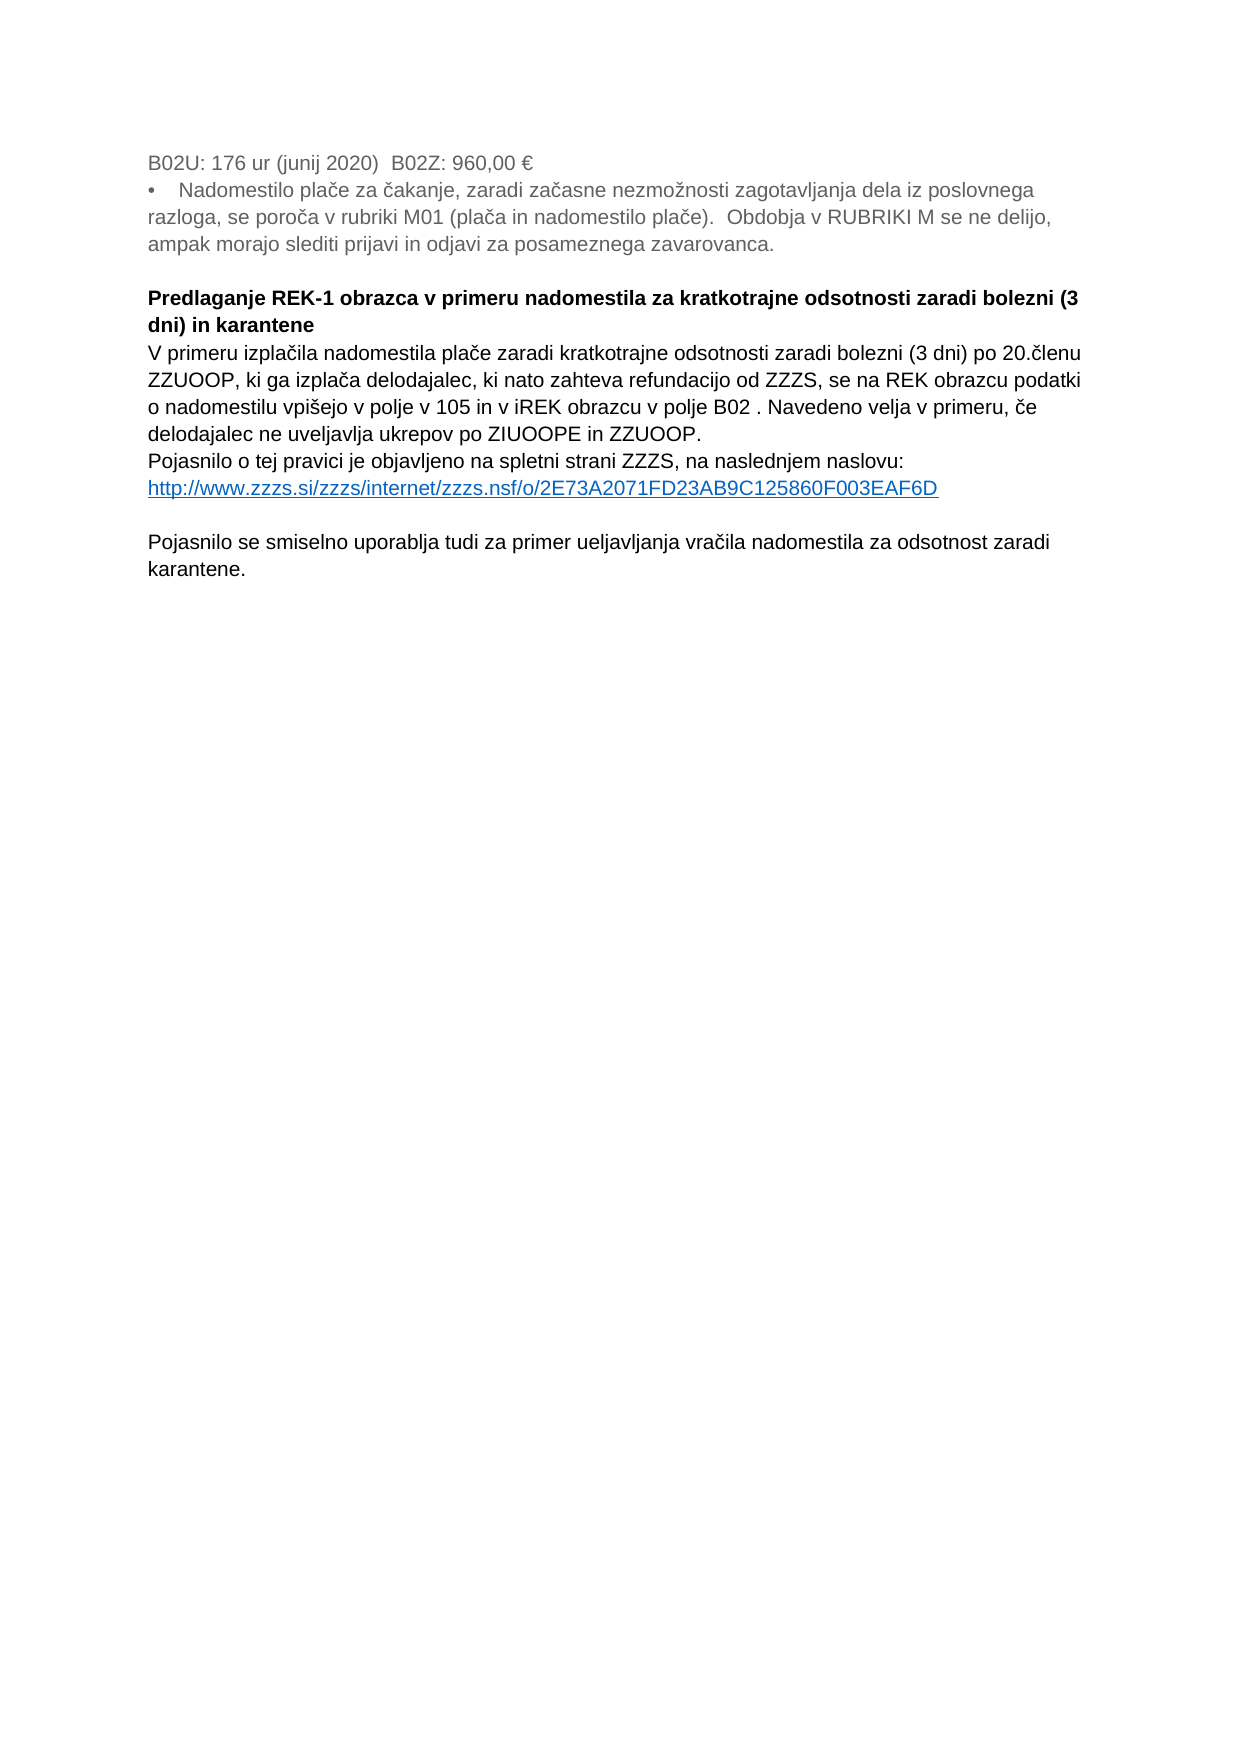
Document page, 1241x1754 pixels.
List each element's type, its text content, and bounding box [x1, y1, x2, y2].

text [148, 148, 1093, 256]
text Pojasnilo se smiselno uporablja tudi za primer ueljavljanja vračila nadomestila za odsotnost zaradi karantene. [148, 500, 1093, 581]
text Predlaganje REK-1 obrazca v primeru nadomestila za kratkotrajne odsotnosti zaradi bolezni (3 dni) in karantene [148, 283, 1093, 337]
text V primeru izplačila nadomestila plače zaradi kratkotrajne odsotnosti zaradi bolezni (3 dni) po 20.členu ZZUOOP, ki ga izplača delodajalec, ki nato zahteva refundacijo od ZZZS, se na REK obrazcu podatki o nadomestilu vpišejo v polje v 105 in v iREK obrazcu v polje B02 . Navedeno velja v primeru, če delodajalec ne uveljavlja ukrepov po ZIUOOPE in ZZUOOP. [148, 337, 1093, 446]
text http://www.zzzs.si/zzzs/internet/zzzs.nsf/o/2E73A2071FD23AB9C125860F003EAF6D [148, 473, 1093, 500]
text Pojasnilo o tej pravici je objavljeno na spletni strani ZZZS, na naslednjem naslovu: [148, 446, 1093, 473]
